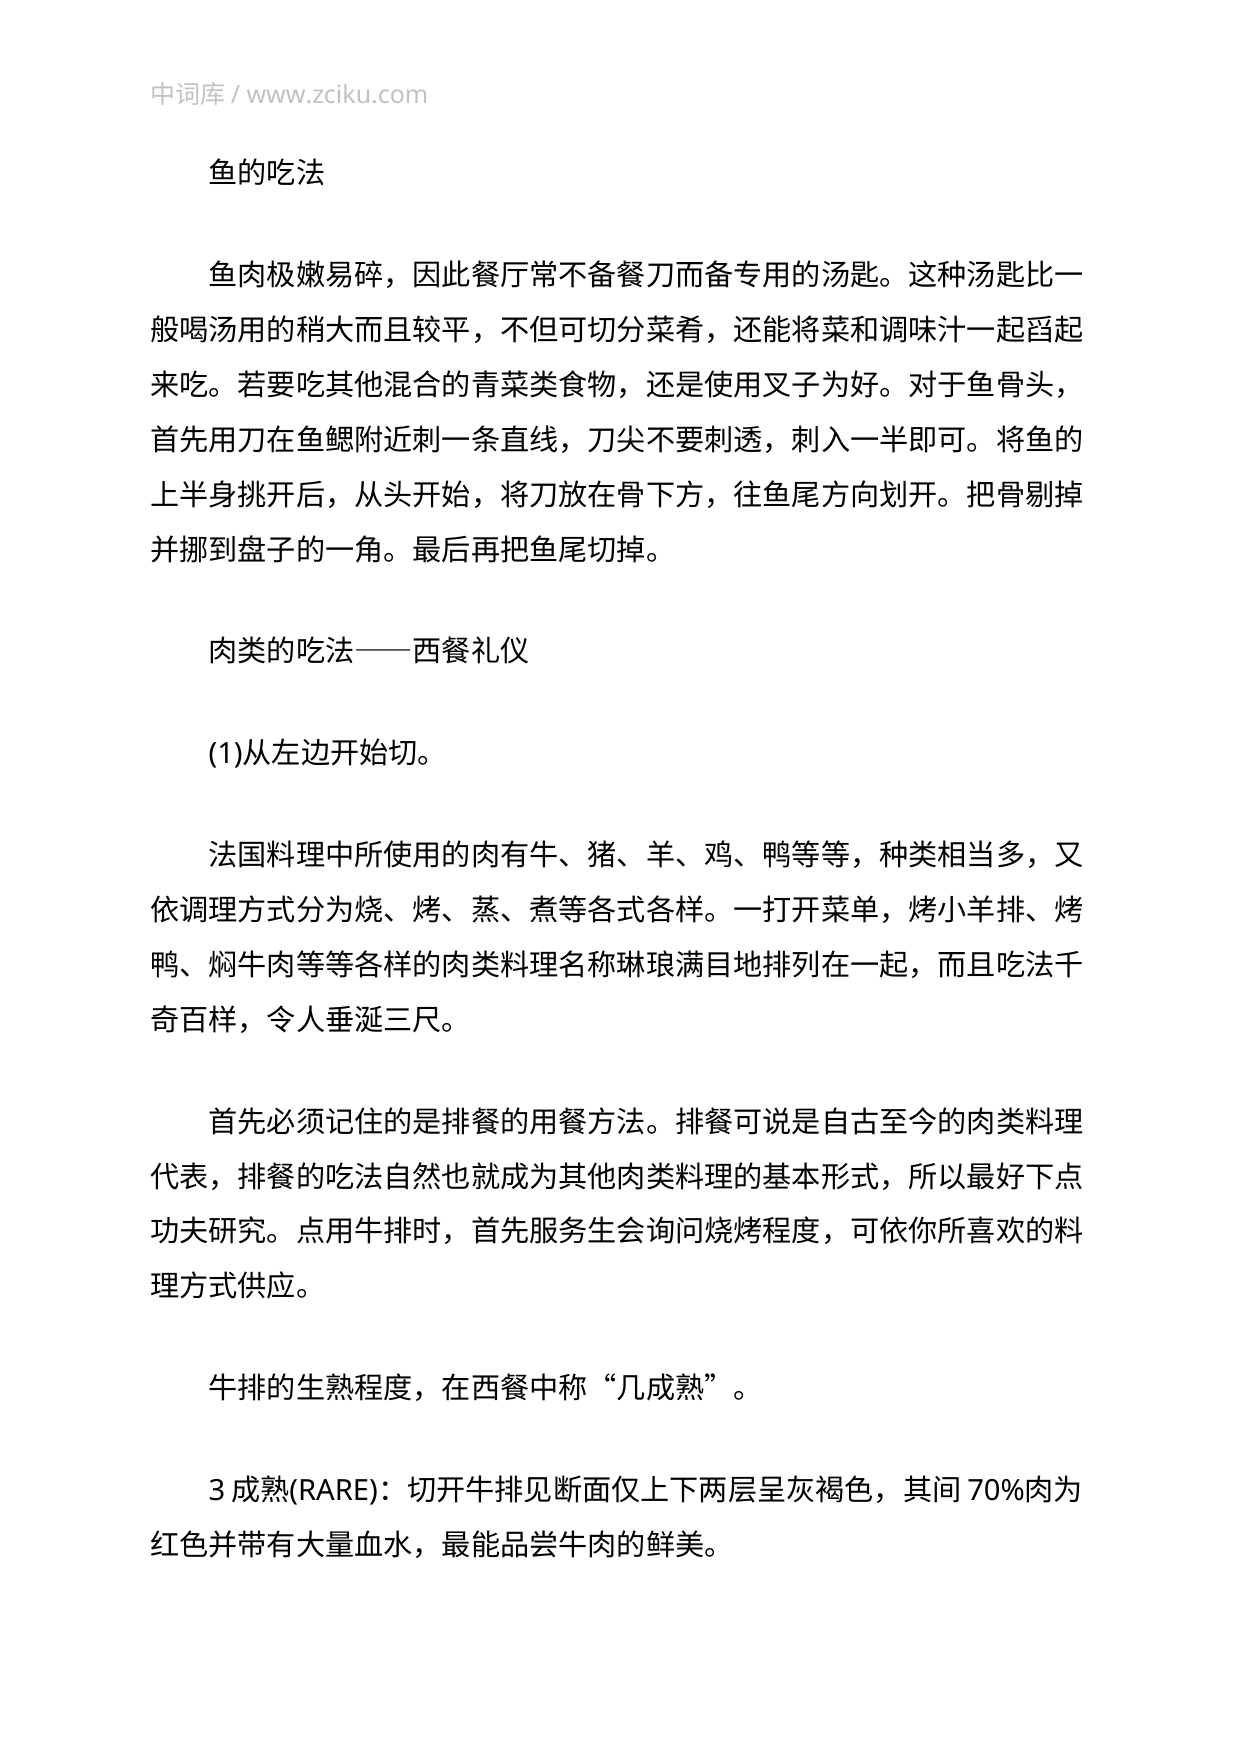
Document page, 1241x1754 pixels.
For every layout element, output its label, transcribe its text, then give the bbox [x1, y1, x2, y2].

text 鱼肉极嫩易碎，因此餐厅常不备餐刀而备专用的汤匙。这种汤匙比一般喝汤用的稍大而且较平，不但可切分菜肴，还能将菜和调味汁一起舀起来吃。若要吃其他混合的青菜类食物，还是使用叉子为好。对于鱼骨头，首先用刀在鱼鳃附近刺一条直线，刀尖不要刺透，刺入一半即可。将鱼的上半身挑开后，从头开始，将刀放在骨下方，往鱼尾方向划开。把骨剔掉并挪到盘子的一角。最后再把鱼尾切掉。 [150, 252, 1090, 568]
text 肉类的吃法——西餐礼仪 [150, 628, 1090, 670]
text 鱼的吃法 [150, 150, 1090, 192]
text (1)从左边开始切。 [150, 730, 1090, 772]
text 法国料理中所使用的肉有牛、猪、羊、鸡、鸭等等，种类相当多，又依调理方式分为烧、烤、蒸、煮等各式各样。一打开菜单，烤小羊排、烤鸭、焖牛肉等等各样的肉类料理名称琳琅满目地排列在一起，而且吃法千奇百样，令人垂涎三尺。 [150, 832, 1090, 1039]
text 3成熟(RARE)：切开牛排见断面仅上下两层呈灰褐色，其间70%肉为红色并带有大量血水，最能品尝牛肉的鲜美。 [150, 1466, 1090, 1564]
text 首先必须记住的是排餐的用餐方法。排餐可说是自古至今的肉类料理代表，排餐的吃法自然也就成为其他肉类料理的基本形式，所以最好下点功夫研究。点用牛排时，首先服务生会询问烧烤程度，可依你所喜欢的料理方式供应。 [150, 1098, 1090, 1305]
text 牛排的生熟程度，在西餐中称“几成熟”。 [150, 1365, 1090, 1407]
